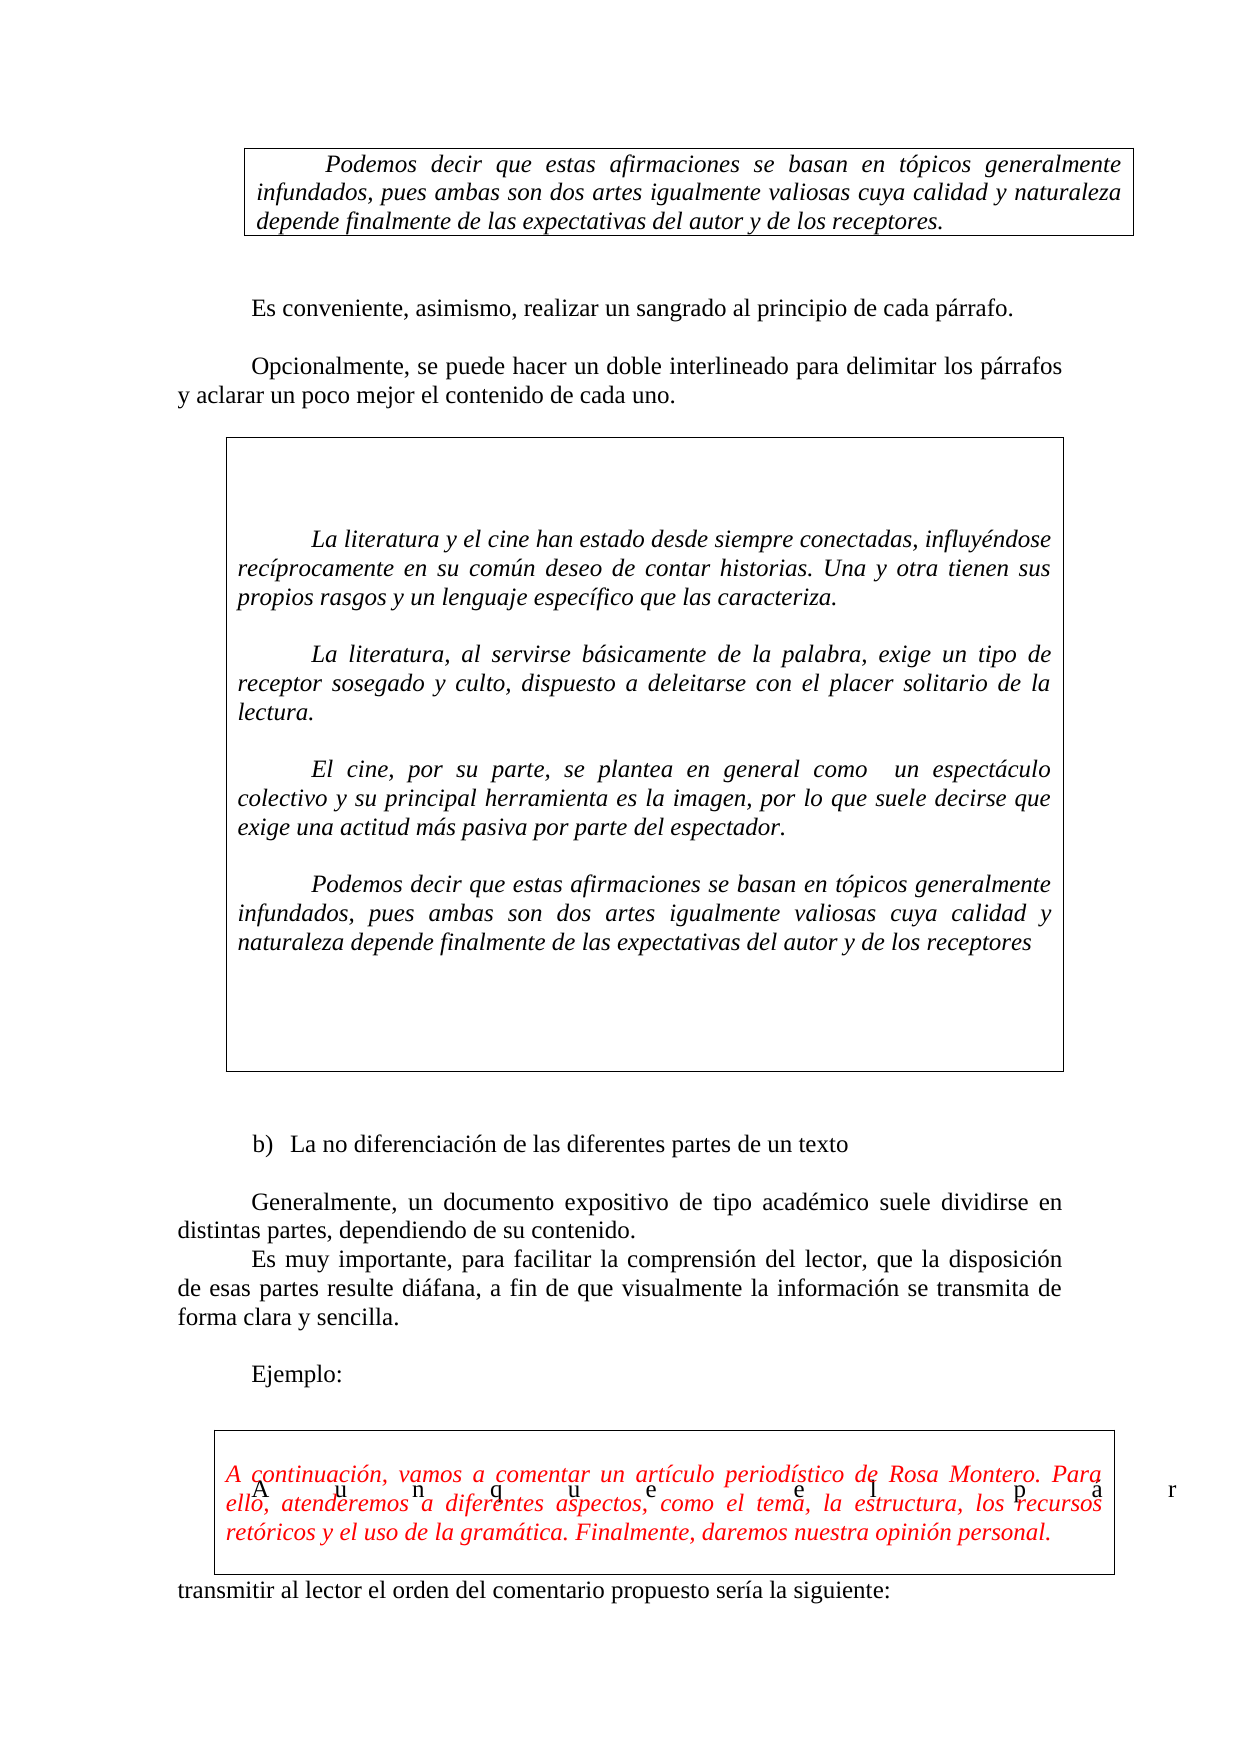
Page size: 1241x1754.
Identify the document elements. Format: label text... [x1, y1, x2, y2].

text Ejemplo: [177, 1359, 1063, 1388]
text Generalmente, un documento expositivo de tipo académico suele dividirse en distintas partes, dependiendo de su contenido. [177, 1187, 1063, 1244]
list La no diferenciación de las diferentes partes de un texto [252, 1129, 1063, 1158]
text Es conveniente, asimismo, realizar un sangrado al principio de cada párrafo. [177, 293, 1063, 322]
table_header A continuación, vamos a comentar un artículo periodístico de Rosa Montero. Para ello, atenderemos a diferentes aspectos, como el tema, la estructura, los recursos retóricos y el uso de la gramática. Finalmente, daremos nuestra opinión personal. [215, 1431, 1114, 1574]
text Opcionalmente, se puede hacer un doble interlineado para delimitar los párrafos y aclarar un poco mejor el contenido de cada uno. [177, 351, 1063, 408]
text Es muy importante, para facilitar la comprensión del lector, que la disposición de esas partes resulte diáfana, a fin de que visualmente la información se transmita de forma clara y sencilla. [177, 1244, 1063, 1331]
text Aunque el párrafo anterior no es en absoluto incorrecto, una forma más clara de transmitir al lector el orden del comentario propuesto sería la siguiente: [177, 1474, 1063, 1604]
table_header La literatura y el cine han estado desde siempre conectadas, influyéndose recíprocamente en su común deseo de contar historias. Una y otra tienen sus propios rasgos y un lenguaje específico que las caracteriza. La literatura, al servirse básicamente de la palabra, exige un tipo de receptor sosegado y culto, dispuesto a deleitarse con el placer solitario de la lectura. El cine, por su parte, se plantea en general como un espectáculo colectivo y su principal herramienta es la imagen, por lo que suele decirse que exige una actitud más pasiva por parte del espectador. Podemos decir que estas afirmaciones se basan en tópicos generalmente infundados, pues ambas son dos artes igualmente valiosas cuya calidad y naturaleza depende finalmente de las expectativas del autor y de los receptores [227, 438, 1063, 1071]
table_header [245, 149, 1133, 235]
